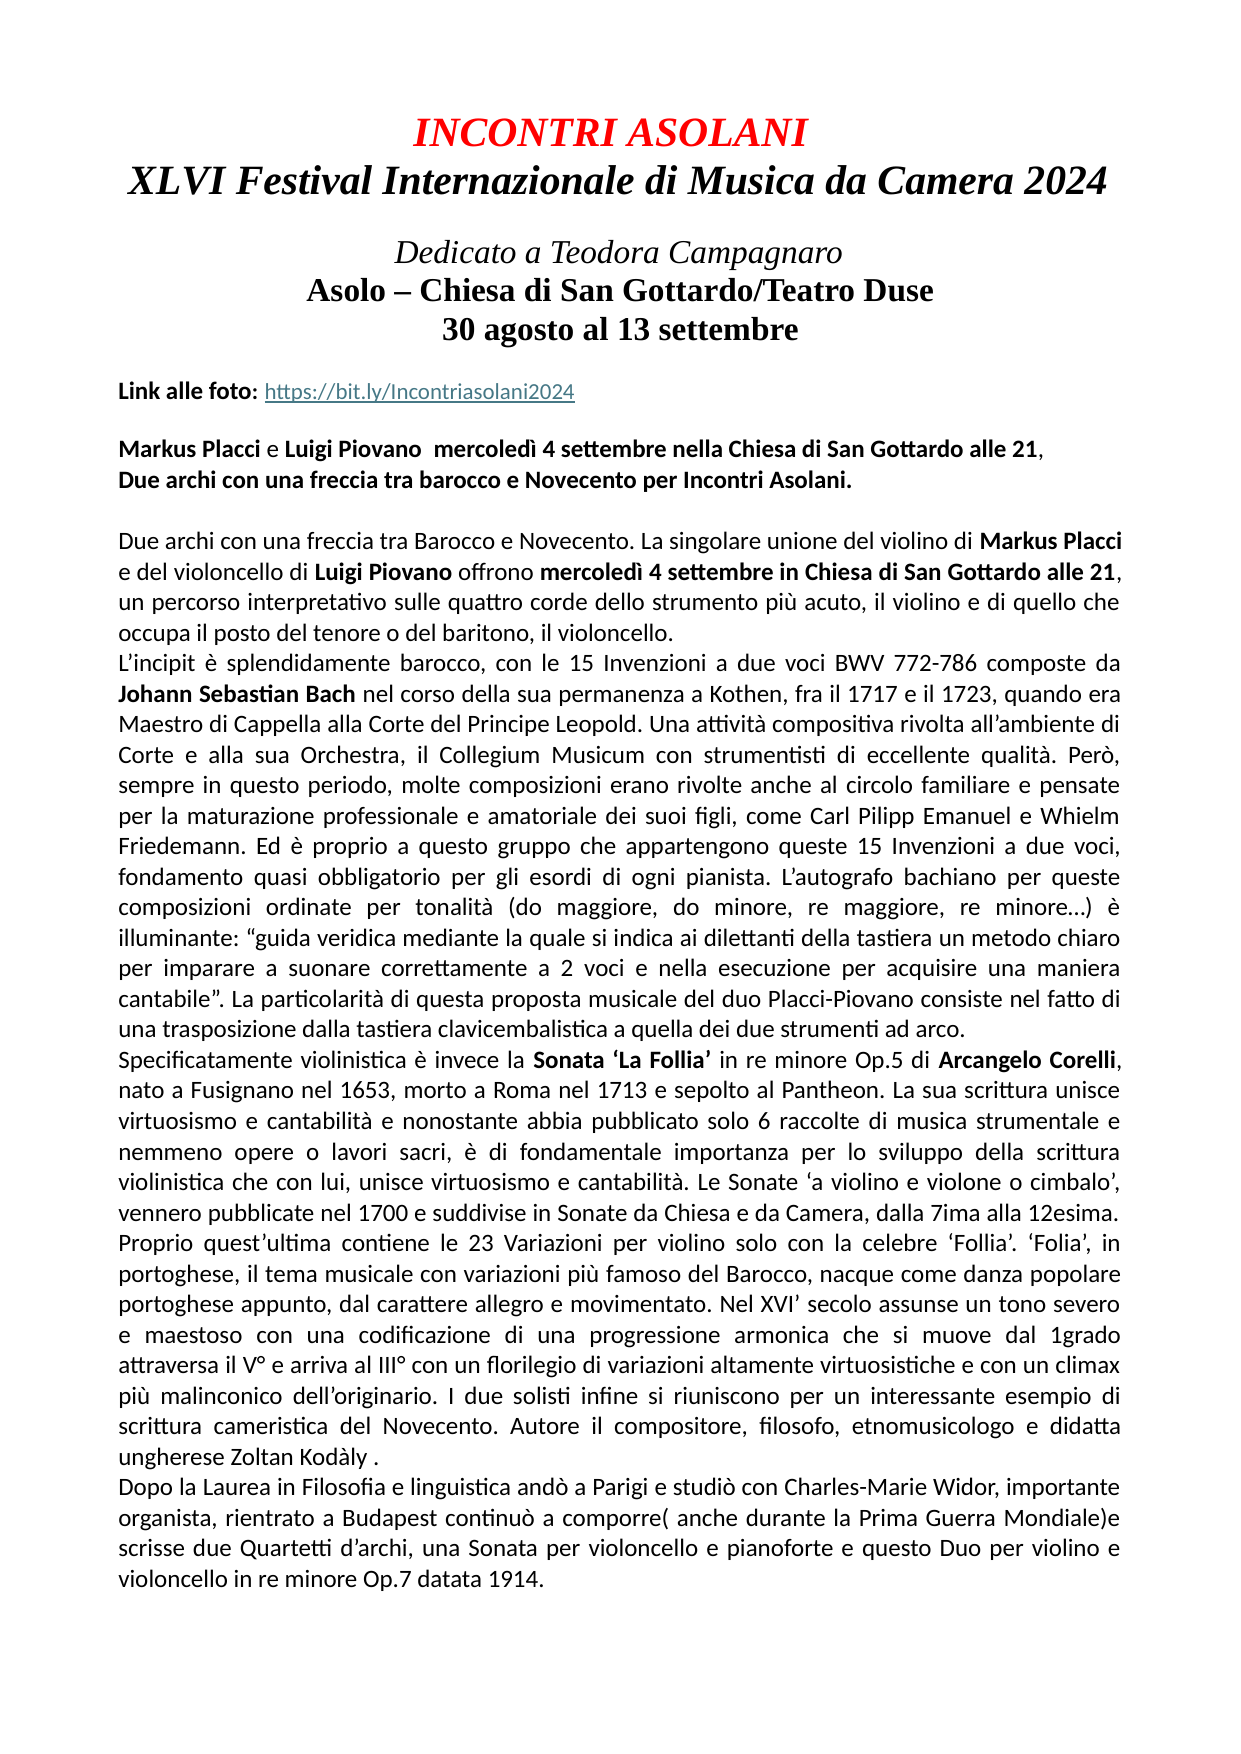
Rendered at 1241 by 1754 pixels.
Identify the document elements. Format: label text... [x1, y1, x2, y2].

text Markus Placci e Luigi Piovano mercoledì 4 settembre nella Chiesa di San Gottardo alle 21, [118, 434, 1122, 464]
text Specificatamente violinistica è invece la Sonata ‘La Follia’ in re minore Op.5 di Arcangelo Corelli, nato a Fusignano nel 1653, morto a Roma nel 1713 e sepolto al Pantheon. La sua scrittura unisce virtuosismo e cantabilità e nonostante abbia pubblicato solo 6 raccolte di musica strumentale e nemmeno opere o lavori sacri, è di fondamentale importanza per lo sviluppo della scrittura violinistica che con lui, unisce virtuosismo e cantabilità. Le Sonate ‘a violino e violone o cimbalo’, vennero pubblicate nel 1700 e suddivise in Sonate da Chiesa e da Camera, dalla 7ima alla 12esima. Proprio quest’ultima contiene le 23 Variazioni per violino solo con la celebre ‘Follia’. ‘Folia’, in portoghese, il tema musicale con variazioni più famoso del Barocco, nacque come danza popolare portoghese appunto, dal carattere allegro e movimentato. Nel XVI’ secolo assunse un tono severo e maestoso con una codificazione di una progressione armonica che si muove dal 1grado attraversa il V° e arriva al III° con un florilegio di variazioni altamente virtuosistiche e con un climax più malinconico dell’originario. I due solisti infine si riuniscono per un interessante esempio di scrittura cameristica del Novecento. Autore il compositore, filosofo, etnomusicologo e didatta ungherese Zoltan Kodàly . [118, 1044, 1122, 1471]
text Asolo – Chiesa di San Gottardo/Teatro Duse [118, 270, 1122, 309]
text Due archi con una freccia tra barocco e Novecento per Incontri Asolani. [118, 464, 1122, 495]
text Dedicato a Teodora Campagnaro [118, 232, 1122, 270]
text Due archi con una freccia tra Barocco e Novecento. La singolare unione del violino di Markus Placci e del violoncello di Luigi Piovano offrono mercoledì 4 settembre in Chiesa di San Gottardo alle 21, un percorso interpretativo sulle quattro corde dello strumento più acuto, il violino e di quello che occupa il posto del tenore o del baritono, il violoncello. [118, 525, 1122, 647]
text L’incipit è splendidamente barocco, con le 15 Invenzioni a due voci BWV 772-786 composte da Johann Sebastian Bach nel corso della sua permanenza a Kothen, fra il 1717 e il 1723, quando era Maestro di Cappella alla Corte del Principe Leopold. Una attività compositiva rivolta all’ambiente di Corte e alla sua Orchestra, il Collegium Musicum con strumentisti di eccellente qualità. Però, sempre in questo periodo, molte composizioni erano rivolte anche al circolo familiare e pensate per la maturazione professionale e amatoriale dei suoi figli, come Carl Pilipp Emanuel e Whielm Friedemann. Ed è proprio a questo gruppo che appartengono queste 15 Invenzioni a due voci, fondamento quasi obbligatorio per gli esordi di ogni pianista. L’autografo bachiano per queste composizioni ordinate per tonalità (do maggiore, do minore, re maggiore, re minore…) è illuminante: “guida veridica mediante la quale si indica ai dilettanti della tastiera un metodo chiaro per imparare a suonare correttamente a 2 voci e nella esecuzione per acquisire una maniera cantabile”. La particolarità di questa proposta musicale del duo Placci-Piovano consiste nel fatto di una trasposizione dalla tastiera clavicembalistica a quella dei due strumenti ad arco. [118, 647, 1122, 1044]
subtitle XLVI Festival Internazionale di Musica da Camera 2024 [118, 156, 1122, 204]
text Link alle foto: https://bit.ly/Incontriasolani2024 [118, 375, 1122, 406]
text 30 agosto al 13 settembre [118, 309, 1122, 347]
subtitle INCONTRI ASOLANI [339, 108, 1122, 156]
text Dopo la Laurea in Filosofia e linguistica andò a Parigi e studiò con Charles-Marie Widor, importante organista, rientrato a Budapest continuò a comporre( anche durante la Prima Guerra Mondiale)e scrisse due Quartetti d’archi, una Sonata per violoncello e pianoforte e questo Duo per violino e violoncello in re minore Op.7 datata 1914. [118, 1471, 1122, 1593]
